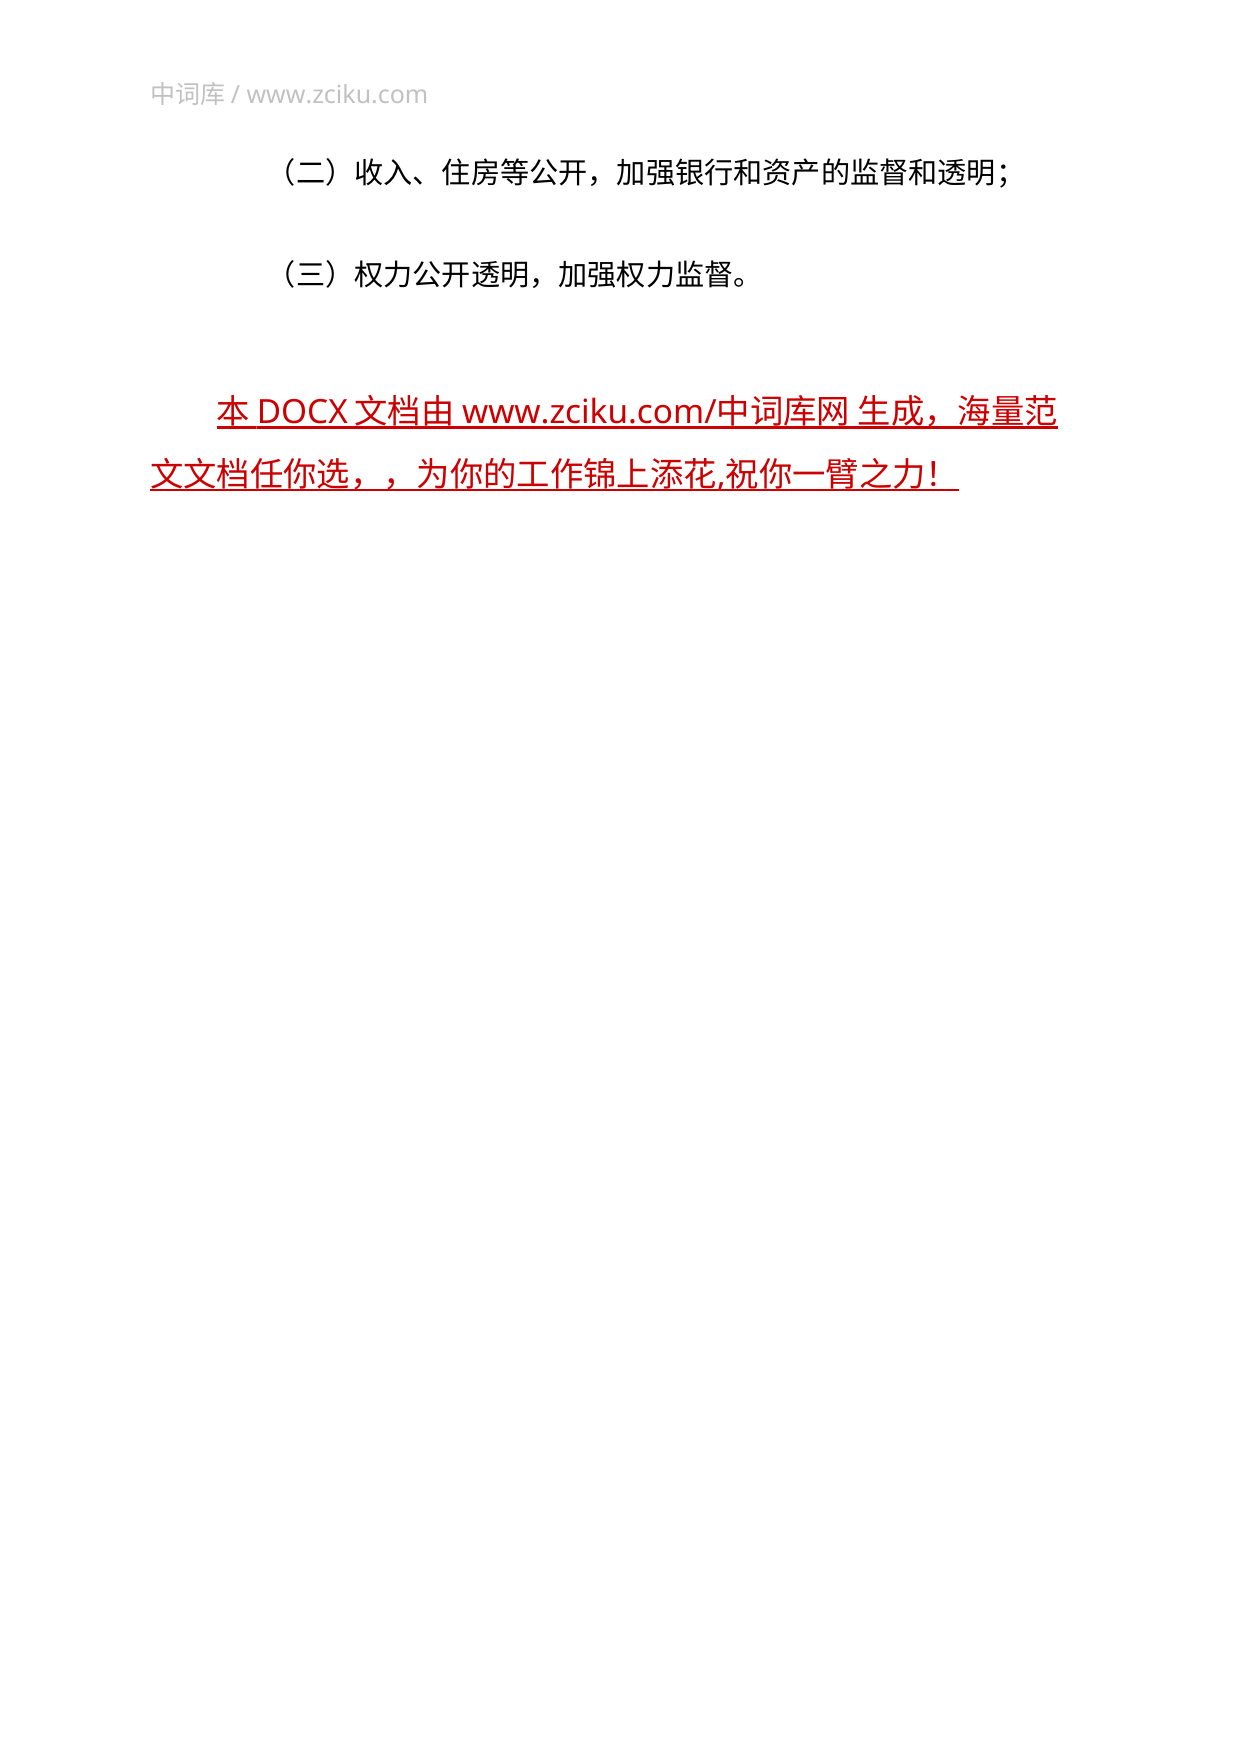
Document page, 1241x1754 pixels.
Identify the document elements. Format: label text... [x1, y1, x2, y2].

text 本DOCX文档由 www.zciku.com/中词库网 生成，海量范文文档任你选，，为你的工作锦上添花,祝你一臂之力！ [150, 385, 1090, 496]
text （三）权力公开透明，加强权力监督。 [150, 252, 1090, 294]
text （二）收入、住房等公开，加强银行和资产的监督和透明； [150, 150, 1090, 192]
